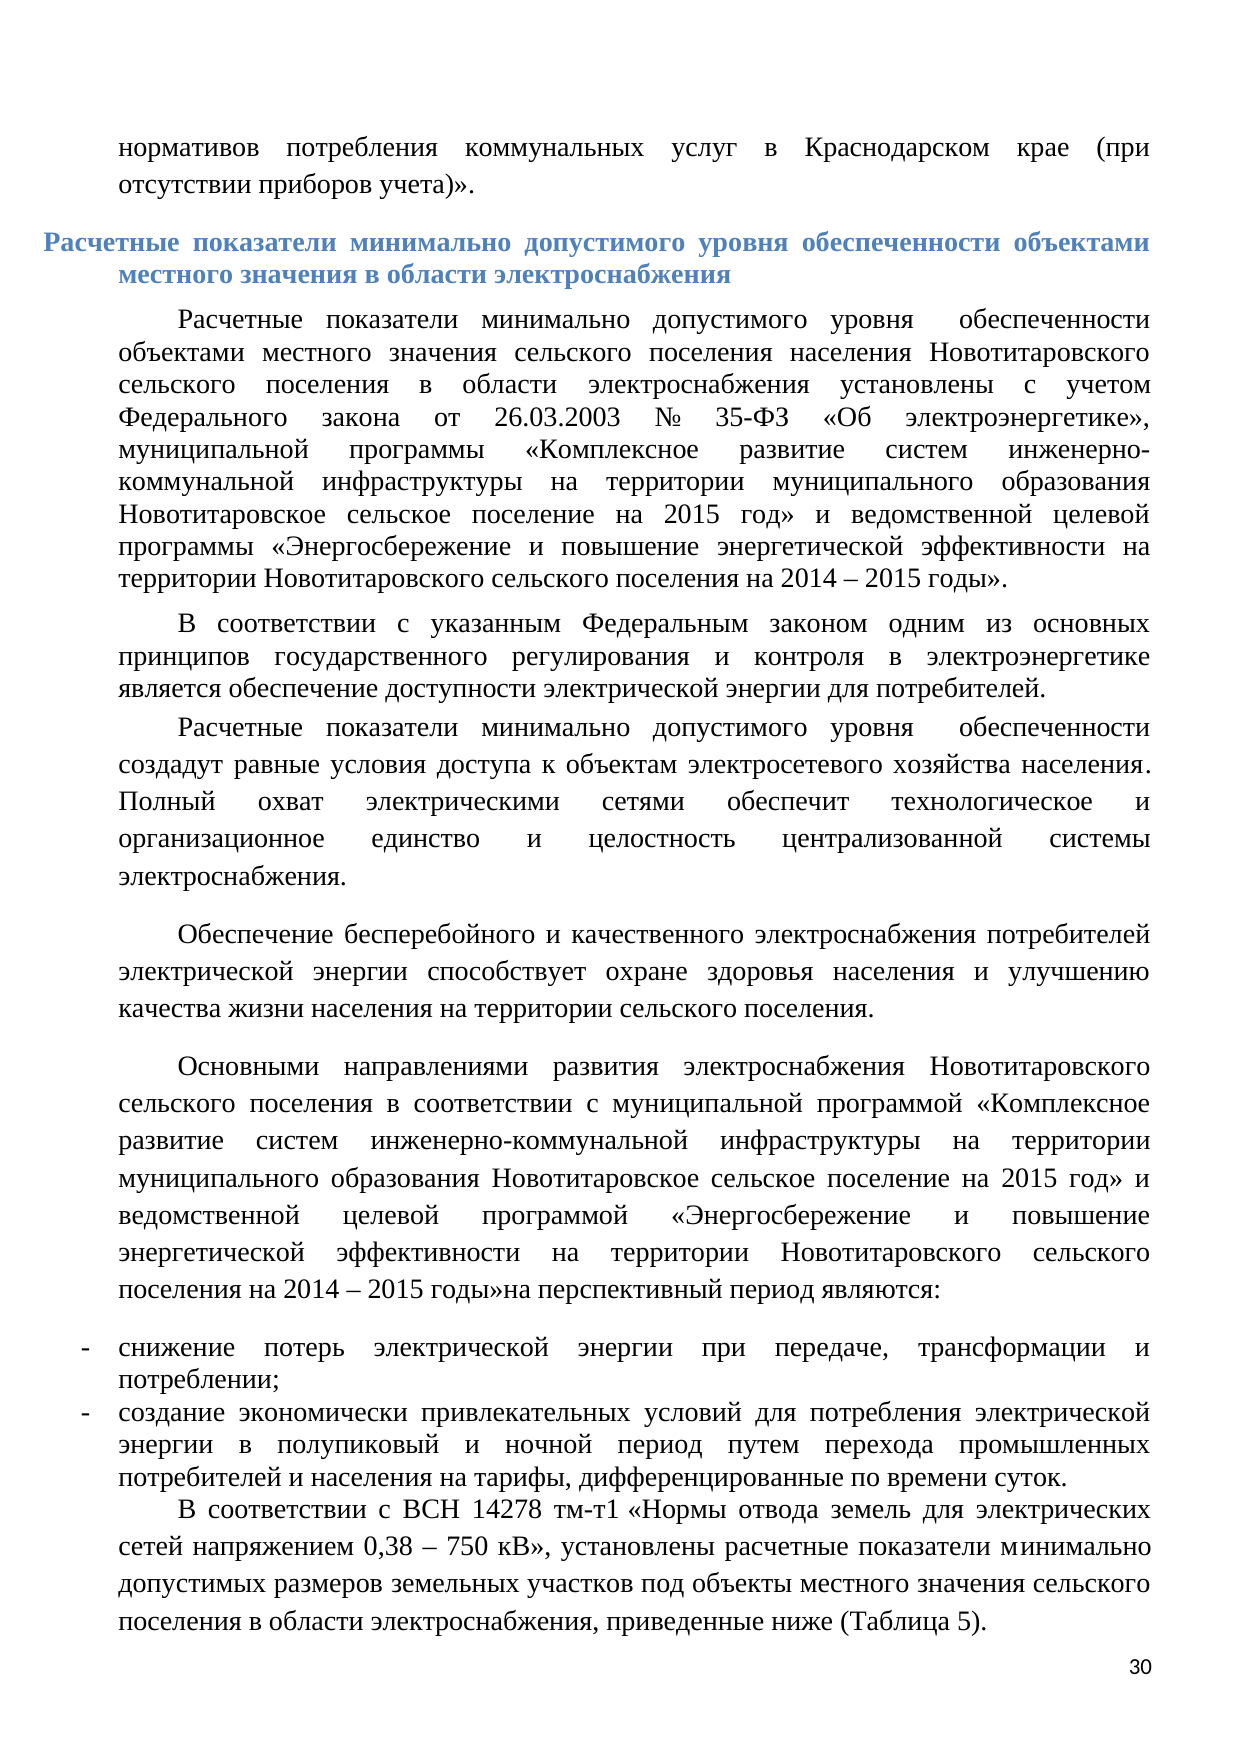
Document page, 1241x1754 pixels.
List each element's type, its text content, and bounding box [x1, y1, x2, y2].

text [118, 130, 1152, 199]
text Расчетные показатели минимально допустимого уровня обеспеченности создадут равные условия доступа к объектам электросетевого хозяйства населения. Полный охват электрическими сетями обеспечит технологическое и организационное единство и целостность централизованной системы электроснабжения. [118, 710, 1152, 891]
list снижение потерь электрической энергии при передаче, трансформации и потреблении; [81, 1330, 1152, 1395]
text В соответствии с указанным Федеральным законом одним из основных принципов государственного регулирования и контроля в электроэнергетике является обеспечение доступности электрической энергии для потребителей. [118, 606, 1152, 704]
text Расчетные показатели минимально допустимого уровня обеспеченности объектами местного значения сельского поселения населения Новотитаровского сельского поселения в области электроснабжения установлены с учетом Федерального закона от 26.03.2003 № 35-ФЗ «Об электроэнергетике», муниципальной программы «Комплексное развитие систем инженерно-коммунальной инфраструктуры на территории муниципального образования Новотитаровское сельское поселение на 2015 год» и ведомственной целевой программы «Энергосбережение и повышение энергетической эффективности на территории Новотитаровского сельского поселения на 2014 – 2015 годы». [118, 302, 1152, 594]
text Обеспечение бесперебойного и качественного электроснабжения потребителей электрической энергии способствует охране здоровья населения и улучшению качества жизни населения на территории сельского поселения. [118, 917, 1152, 1023]
text В соответствии с ВСН 14278 тм-т1 «Нормы отвода земель для электрических сетей напряжением 0,38 – 750 кВ», установлены расчетные показатели минимально допустимых размеров земельных участков под объекты местного значения сельского поселения в области электроснабжения, приведенные ниже (Таблица 5). [118, 1492, 1152, 1636]
subtitle Расчетные показатели минимально допустимого уровня обеспеченности объектами местного значения в области электроснабжения [43, 225, 1152, 290]
list создание экономически привлекательных условий для потребления электрической энергии в полупиковый и ночной период путем перехода промышленных потребителей и населения на тарифы, дифференцированные по времени суток. [81, 1395, 1152, 1492]
text Основными направлениями развития электроснабжения Новотитаровского сельского поселения в соответствии с муниципальной программой «Комплексное развитие систем инженерно-коммунальной инфраструктуры на территории муниципального образования Новотитаровское сельское поселение на 2015 год» и ведомственной целевой программой «Энергосбережение и повышение энергетической эффективности на территории Новотитаровского сельского поселения на 2014 – 2015 годы»на перспективный период являются: [118, 1049, 1152, 1304]
